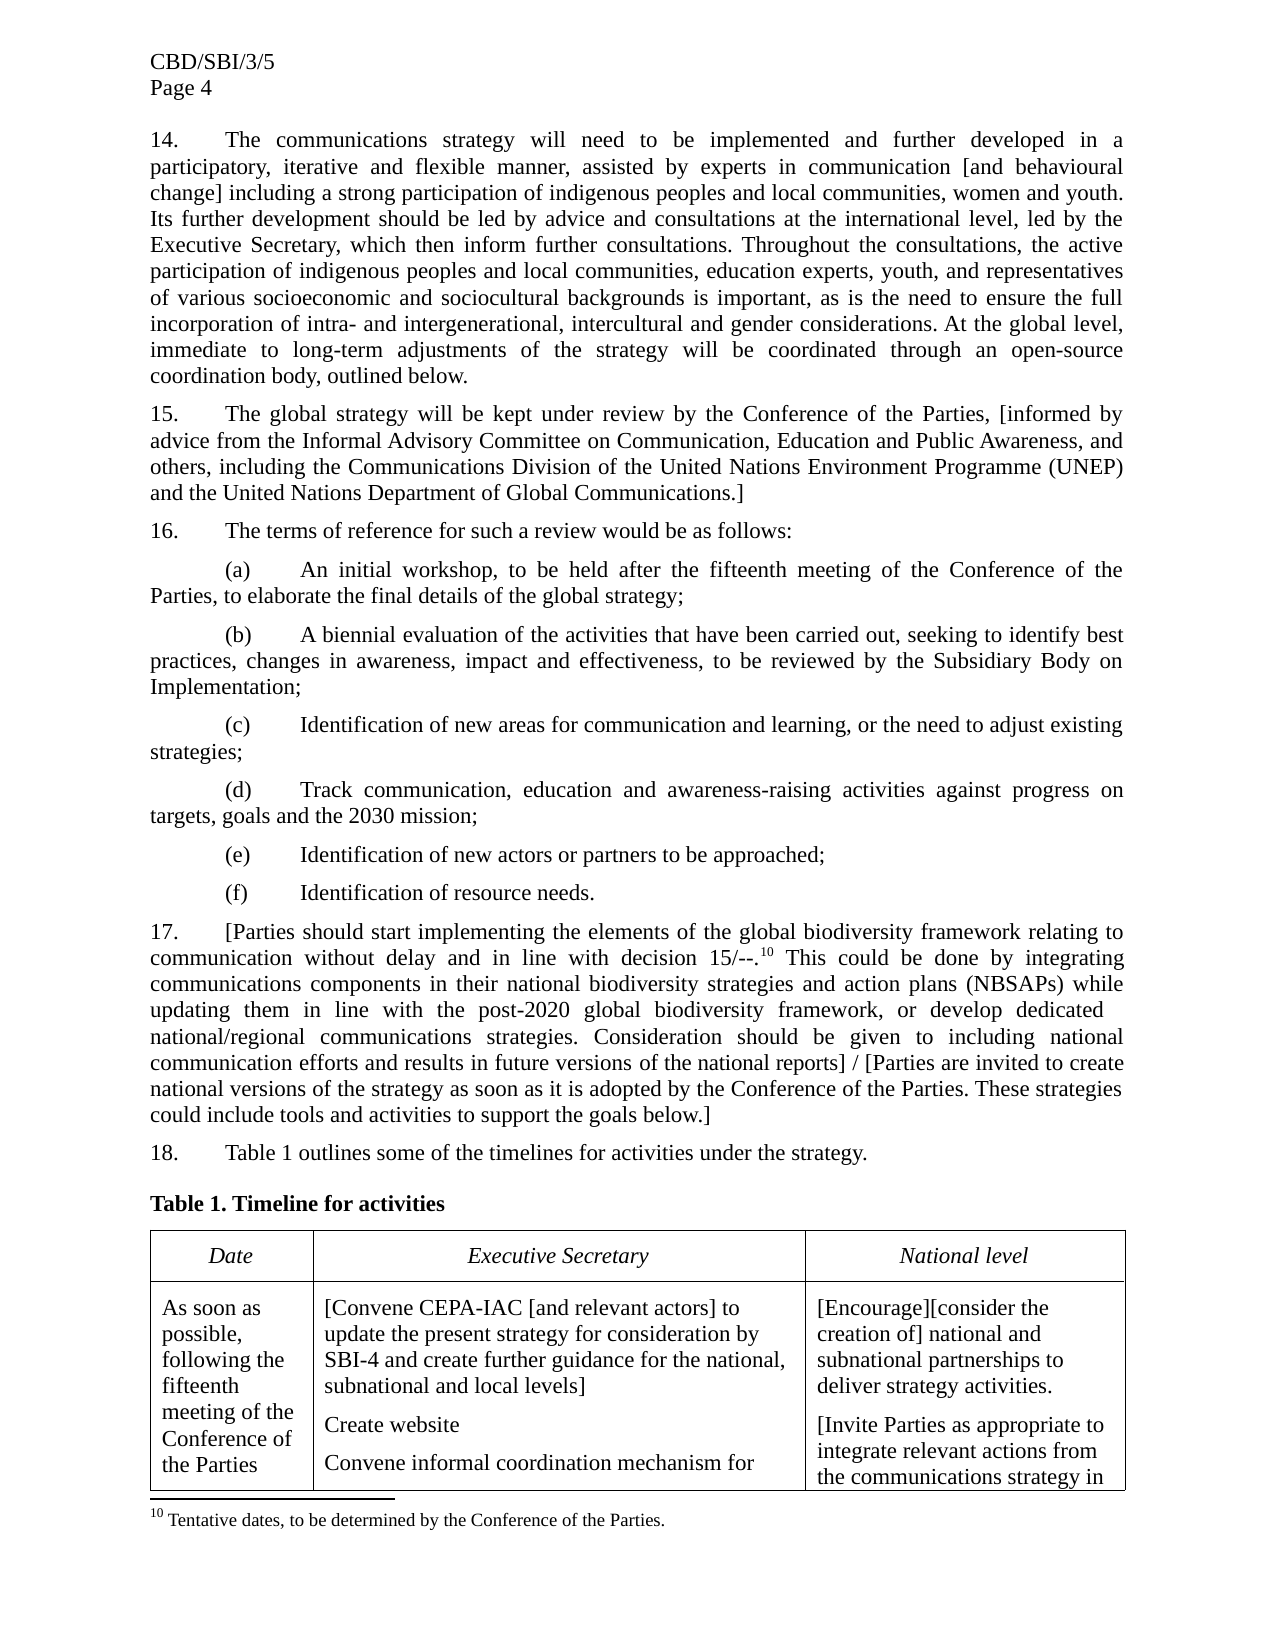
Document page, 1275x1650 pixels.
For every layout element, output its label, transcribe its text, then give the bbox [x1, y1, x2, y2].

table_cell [151, 1282, 313, 1489]
text 14. The communications strategy will need to be implemented and further developed in a participatory, iterative and flexible manner, assisted by experts in communication [and behavioural change] including a strong participation of indigenous peoples and local communities, women and youth. Its further development should be led by advice and consultations at the international level, led by the Executive Secretary, which then inform further consultations. Throughout the consultations, the active participation of indigenous peoples and local communities, education experts, youth, and representatives of various socioeconomic and sociocultural backgrounds is important, as is the need to ensure the full incorporation of intra- and intergenerational, intercultural and gender considerations. At the global level, immediate to long-term adjustments of the strategy will be coordinated through an open-source coordination body, outlined below. [150, 127, 1125, 388]
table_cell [314, 1282, 805, 1489]
text 15. The global strategy will be kept under review by the Conference of the Parties, [informed by advice from the Informal Advisory Committee on Communication, Education and Public Awareness, and others, including the Communications Division of the United Nations Environment Programme (UNEP) and the United Nations Department of Global Communications.] [150, 401, 1125, 505]
text (c) Identification of new areas for communication and learning, or the need to adjust existing strategies; [150, 712, 1125, 764]
text 18. Table 1 outlines some of the timelines for activities under the strategy. [150, 1140, 1125, 1166]
text (a) An initial workshop, to be held after the fifteenth meeting of the Conference of the Parties, to elaborate the final details of the global strategy; [150, 556, 1125, 609]
text (b) A biennial evaluation of the activities that have been carried out, seeking to identify best practices, changes in awareness, impact and effectiveness, to be reviewed by the Subsidiary Body on Implementation; [150, 621, 1125, 699]
text 17. [Parties should start implementing the elements of the global biodiversity framework relating to communication without delay and in line with decision 15/--. This could be done by integrating communications components in their national biodiversity strategies and action plans (NBSAPs) while updating them in line with the post-2020 global biodiversity framework, or develop dedicated national/regional communications strategies. Consideration should be given to including national communication efforts and results in future versions of the national reports] / [Parties are invited to create national versions of the strategy as soon as it is adopted by the Conference of the Parties. These strategies could include tools and activities to support the goals below.] [150, 918, 1125, 1127]
table_header Date [151, 1231, 313, 1281]
text Table 1. Timeline for activities [150, 1191, 1125, 1217]
table_header Executive Secretary [314, 1231, 805, 1281]
text (d) Track communication, education and awareness-raising activities against progress on targets, goals and the 2030 mission; [150, 777, 1125, 829]
text (e) Identification of new actors or partners to be approached; [150, 841, 1125, 867]
text (f) Identification of resource needs. [150, 880, 1125, 906]
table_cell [806, 1281, 1125, 1489]
table_header National level [806, 1231, 1125, 1281]
text 16. The terms of reference for such a review would be as follows: [150, 518, 1125, 544]
